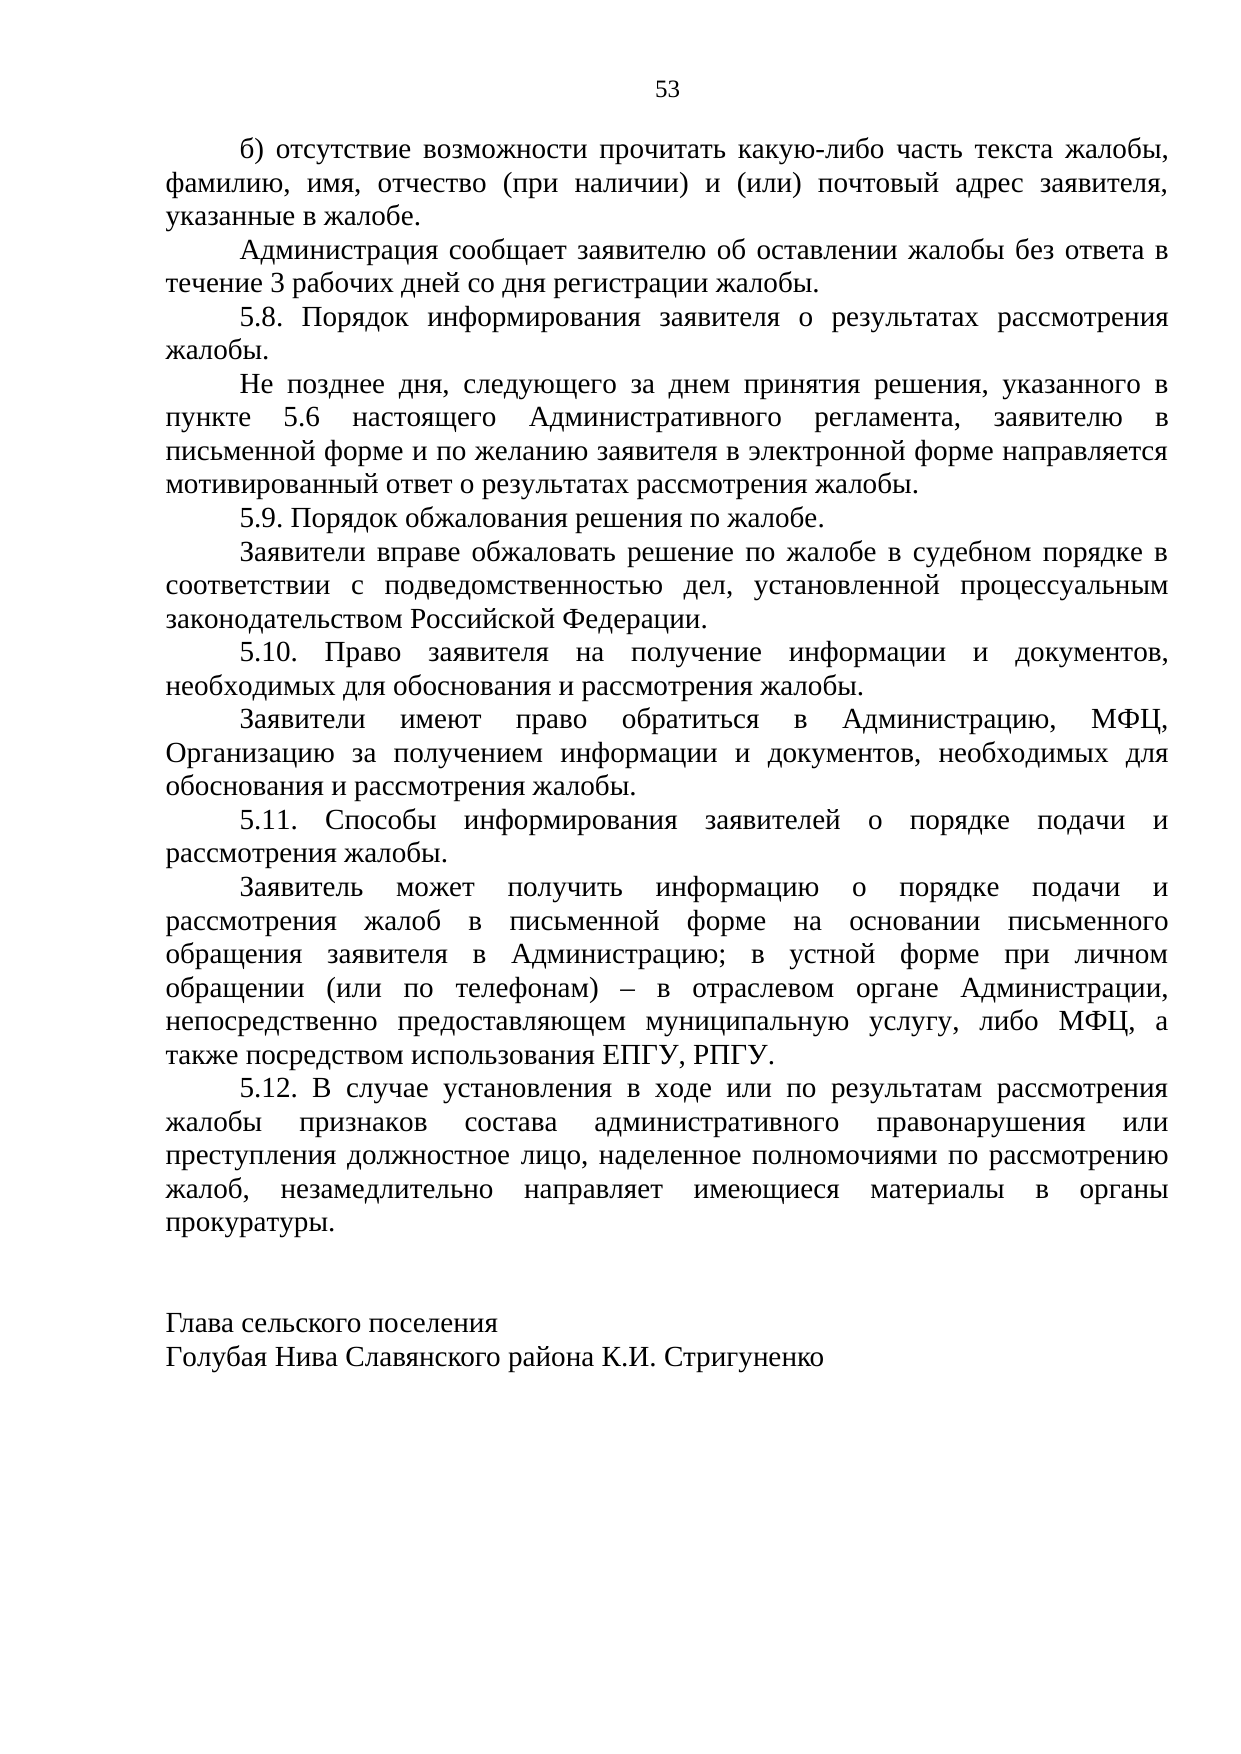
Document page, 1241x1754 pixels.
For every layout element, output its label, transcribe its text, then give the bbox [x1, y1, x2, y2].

text Заявители имеют право обратиться в Администрацию, МФЦ, Организацию за получением информации и документов, необходимых для обоснования и рассмотрения жалобы. [165, 701, 1169, 802]
text 5.11. Способы информирования заявителей о порядке подачи и рассмотрения жалобы. [165, 802, 1169, 869]
text 5.9. Порядок обжалования решения по жалобе. [165, 500, 1169, 534]
text 5.8. Порядок информирования заявителя о результатах рассмотрения жалобы. [165, 299, 1169, 366]
text Не позднее дня, следующего за днем принятия решения, указанного в пункте 5.6 настоящего Административного регламента, заявителю в письменной форме и по желанию заявителя в электронной форме направляется мотивированный ответ о результатах рассмотрения жалобы. [165, 366, 1169, 500]
text 5.12. В случае установления в ходе или по результатам рассмотрения жалобы признаков состава административного правонарушения или преступления должностное лицо, наделенное полномочиями по рассмотрению жалоб, незамедлительно направляет имеющиеся материалы в органы прокуратуры. [165, 1070, 1169, 1238]
text Администрация сообщает заявителю об оставлении жалобы без ответа в течение 3 рабочих дней со дня регистрации жалобы. [165, 232, 1169, 299]
text Голубая Нива Славянского района К.И. Стригуненко [165, 1339, 1169, 1372]
text Глава сельского поселения [165, 1305, 1169, 1339]
text б) отсутствие возможности прочитать какую-либо часть текста жалобы, фамилию, имя, отчество (при наличии) и (или) почтовый адрес заявителя, указанные в жалобе. [165, 131, 1169, 232]
text Заявитель может получить информацию о порядке подачи и рассмотрения жалоб в письменной форме на основании письменного обращения заявителя в Администрацию; в устной форме при личном обращении (или по телефонам) – в отраслевом органе Администрации, непосредственно предоставляющем муниципальную услугу, либо МФЦ, а также посредством использования ЕПГУ, РПГУ. [165, 869, 1169, 1070]
text 5.10. Право заявителя на получение информации и документов, необходимых для обоснования и рассмотрения жалобы. [165, 634, 1169, 701]
text Заявители вправе обжаловать решение по жалобе в судебном порядке в соответствии с подведомственностью дел, установленной процессуальным законодательством Российской Федерации. [165, 534, 1169, 634]
